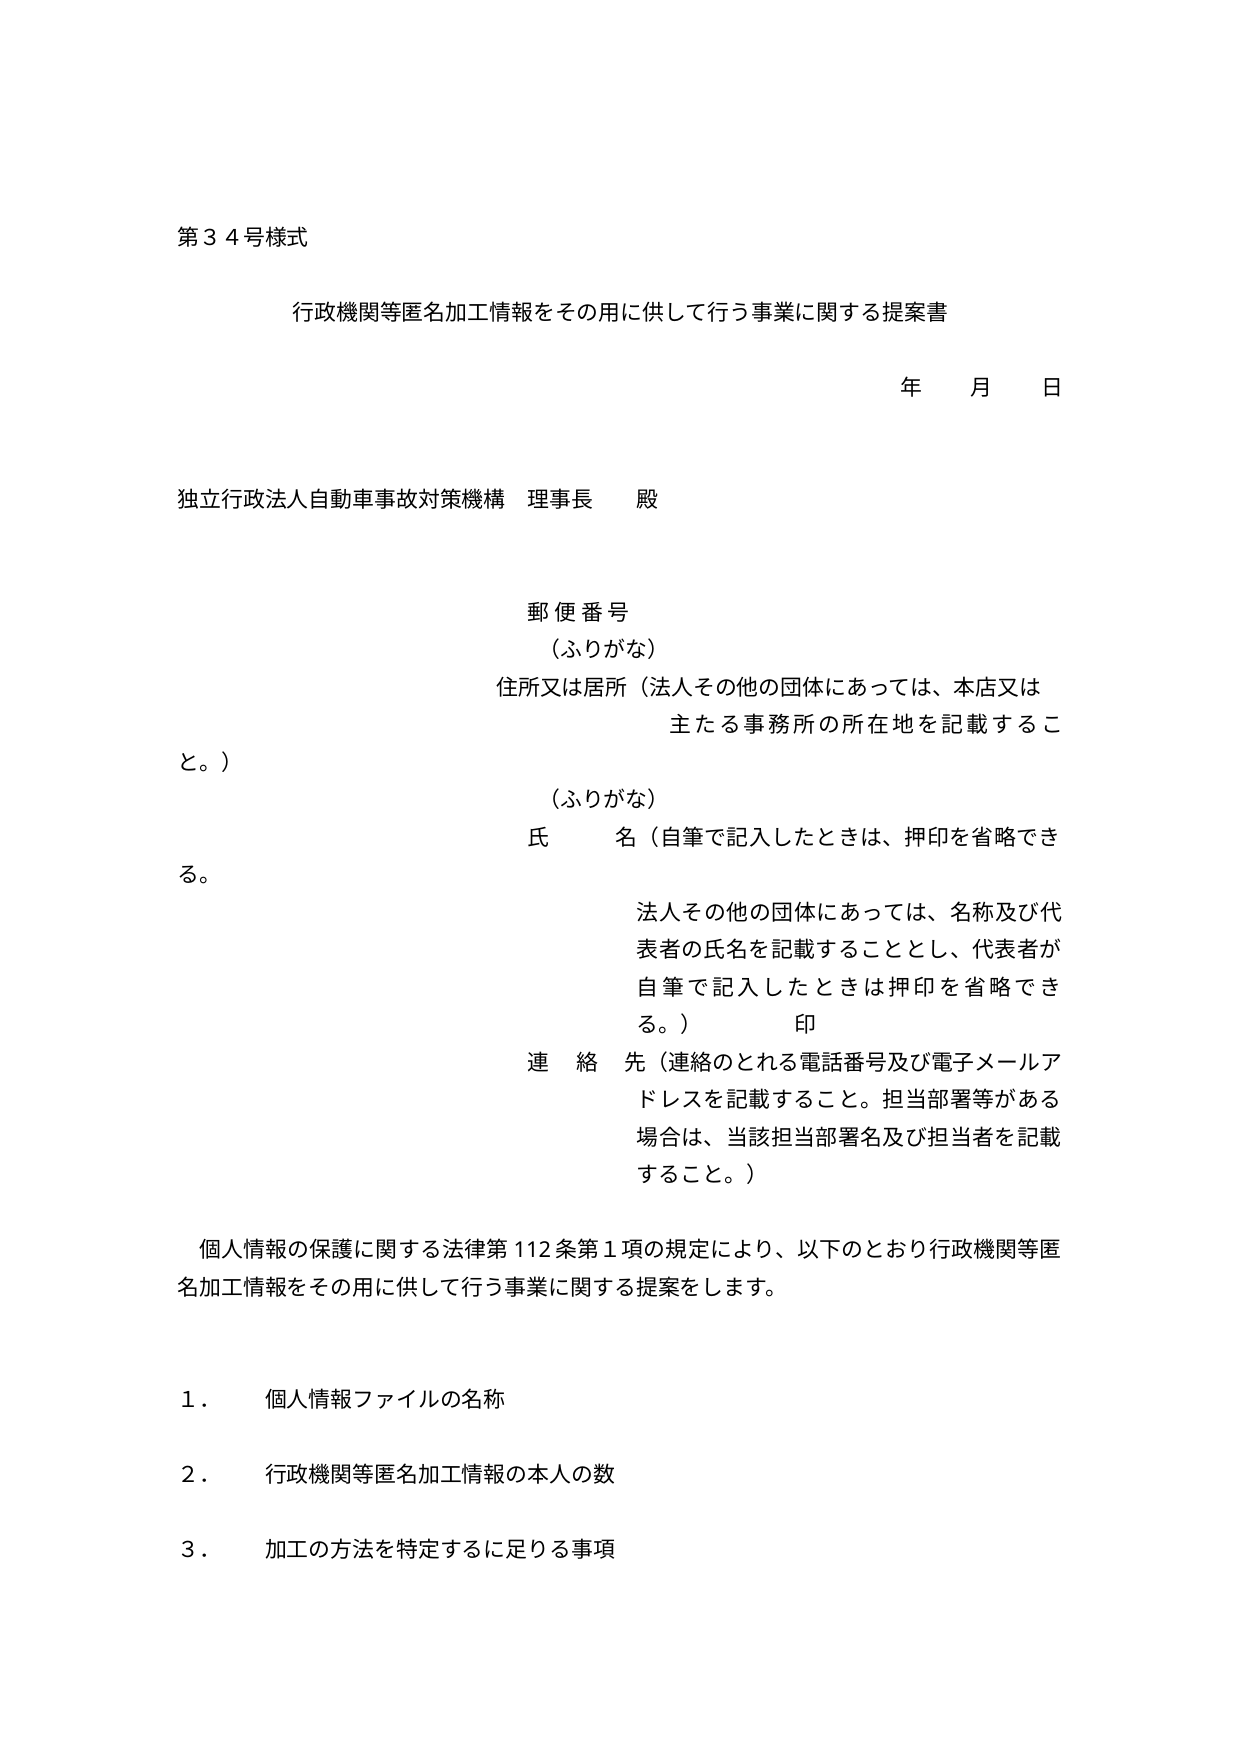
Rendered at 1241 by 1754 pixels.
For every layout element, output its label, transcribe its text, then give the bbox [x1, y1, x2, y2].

text 住所又は居所（法人その他の団体にあっては、本店又は [177, 667, 1041, 704]
text 行政機関等匿名加工情報をその用に供して行う事業に関する提案書 [177, 292, 1063, 329]
list 加工の方法を特定するに足りる事項 [177, 1529, 1063, 1567]
text （ふりがな） [177, 779, 1063, 817]
text 個人情報の保護に関する法律第112条第１項の規定により、以下のとおり行政機関等匿名加工情報をその用に供して行う事業に関する提案をします。 [177, 1229, 1063, 1304]
text 連 絡 先（連絡のとれる電話番号及び電子メールアドレスを記載すること。担当部署等がある場合は、当該担当部署名及び担当者を記載すること。） [527, 1042, 1063, 1192]
text 法人その他の団体にあっては、名称及び代表者の氏名を記載することとし、代表者が自筆で記入したときは押印を省略できる。） 印 [637, 892, 1063, 1042]
text 独立行政法人自動車事故対策機構 理事長 殿 [177, 479, 1063, 517]
list 行政機関等匿名加工情報の本人の数 [177, 1454, 1063, 1492]
text 郵 便 番 号 [177, 592, 1063, 629]
list 個人情報ファイルの名称 [177, 1379, 1063, 1417]
text 氏 名（自筆で記入したときは、押印を省略できる。 [177, 817, 1063, 892]
text 主たる事務所の所在地を記載すること。） [177, 704, 1063, 779]
text 第３４号様式 [177, 217, 1063, 254]
text （ふりがな） [177, 629, 1063, 667]
text 年 月 日 [177, 367, 1063, 404]
